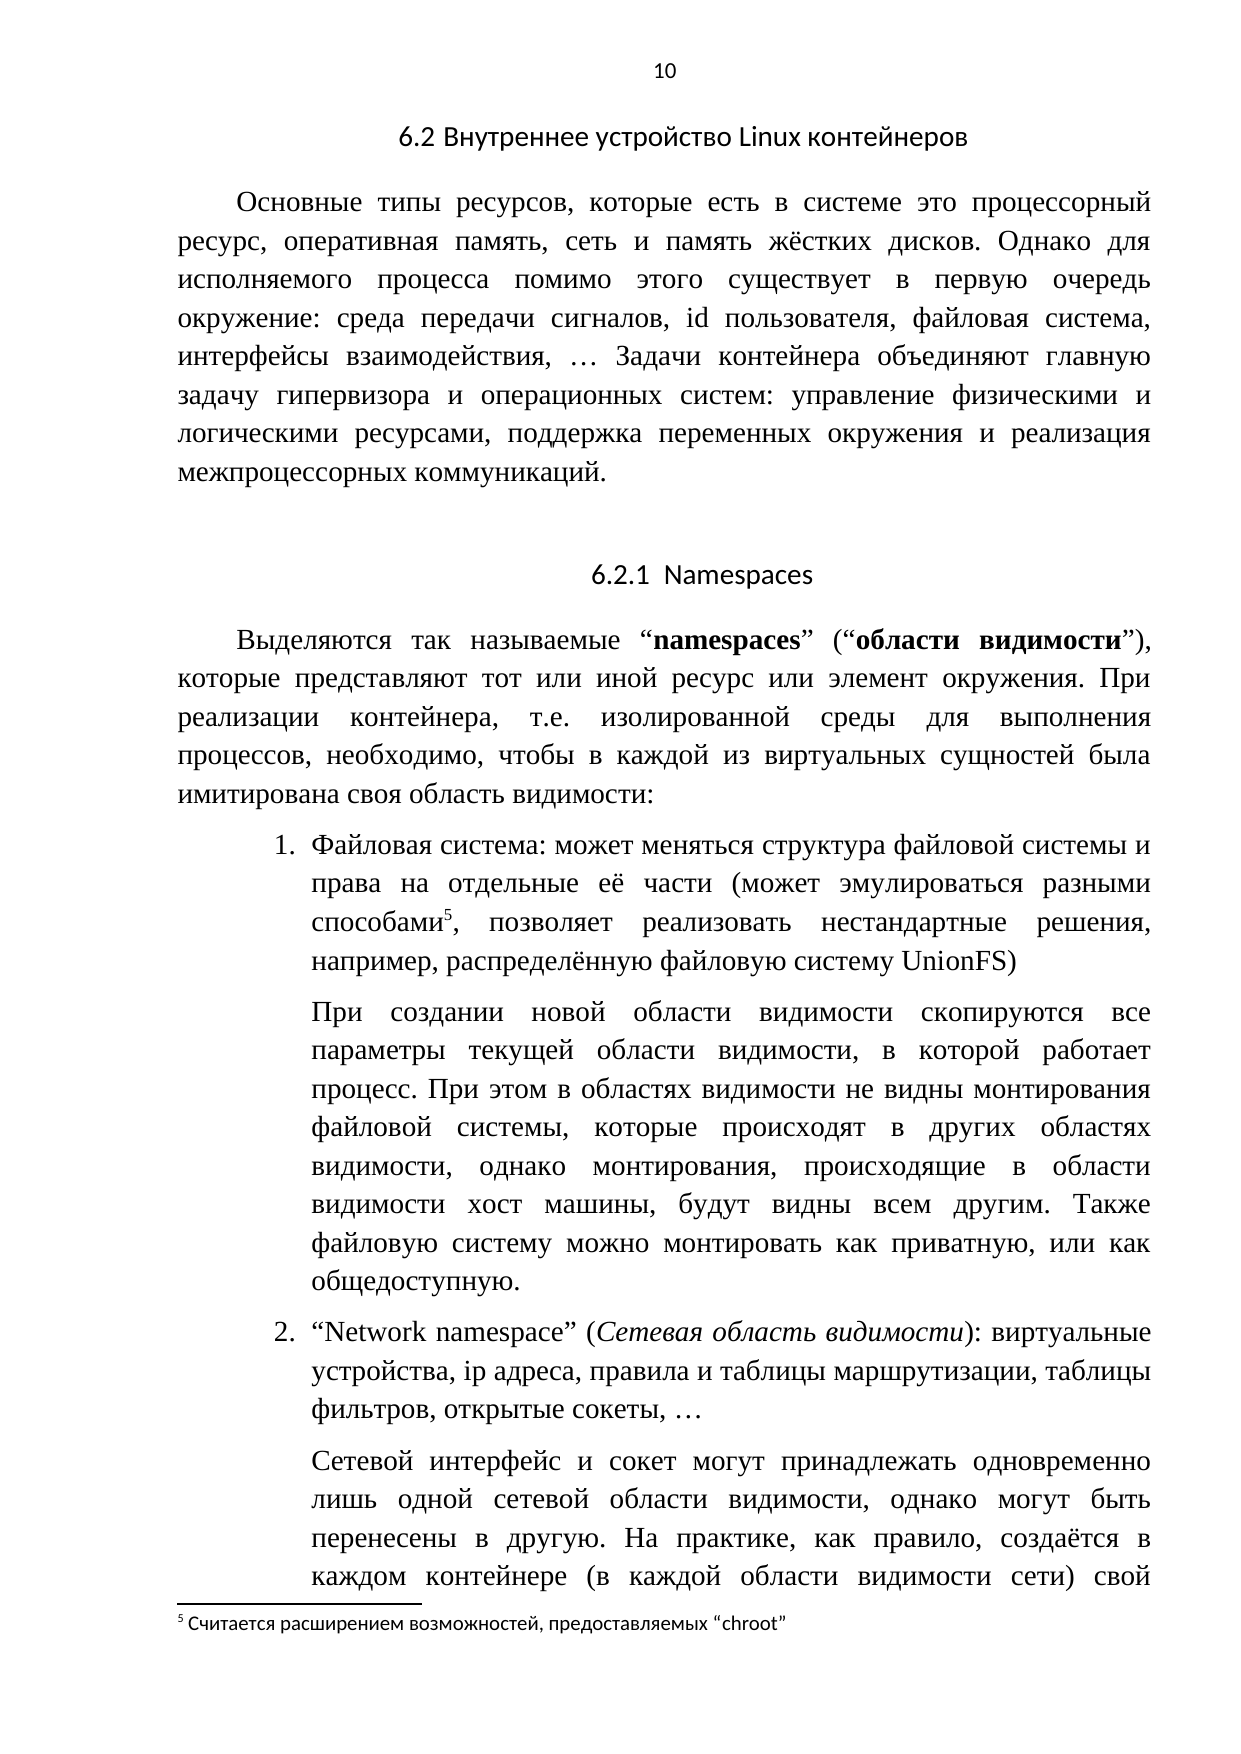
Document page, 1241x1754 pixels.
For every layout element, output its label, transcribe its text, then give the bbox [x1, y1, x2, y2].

text При создании новой области видимости скопируются все параметры текущей области видимости, в которой работает процесс. При этом в областях видимости не видны монтирования файловой системы, которые происходят в других областях видимости, однако монтирования, происходящие в области видимости хост машины, будут видны всем другим. Также файловую систему можно монтировать как приватную, или как общедоступную. [311, 994, 1152, 1297]
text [311, 1443, 1152, 1592]
list Файловая система: может меняться структура файловой системы и права на отдельные её части (может эмулироваться разными способами, позволяет реализовать нестандартные решения, например, распределённую файловую систему UnionFS) [274, 827, 1152, 976]
text Namespaces [252, 556, 1152, 592]
text Основные типы ресурсов, которые есть в системе это процессорный ресурс, оперативная память, сеть и память жёстких дисков. Однако для исполняемого процесса помимо этого существует в первую очередь окружение: среда передачи сигналов, id пользователя, файловая система, интерфейсы взаимодействия, … Задачи контейнера объединяют главную задачу гипервизора и операционных систем: управление физическими и логическими ресурсами, поддержка переменных окружения и реализация межпроцессорных коммуникаций. [177, 184, 1152, 487]
text Внутреннее устройство Linux контейнеров [215, 118, 1152, 154]
list “Network namespace” (Сетевая область видимости): виртуальные устройства, ip адреса, правила и таблицы маршрутизации, таблицы фильтров, открытые сокеты, … [274, 1314, 1152, 1425]
text Выделяются так называемые “namespaces” (“области видимости”), которые представляют тот или иной ресурс или элемент окружения. При реализации контейнера, т.е. изолированной среды для выполнения процессов, необходимо, чтобы в каждой из виртуальных сущностей была имитирована своя область видимости: [177, 622, 1152, 809]
